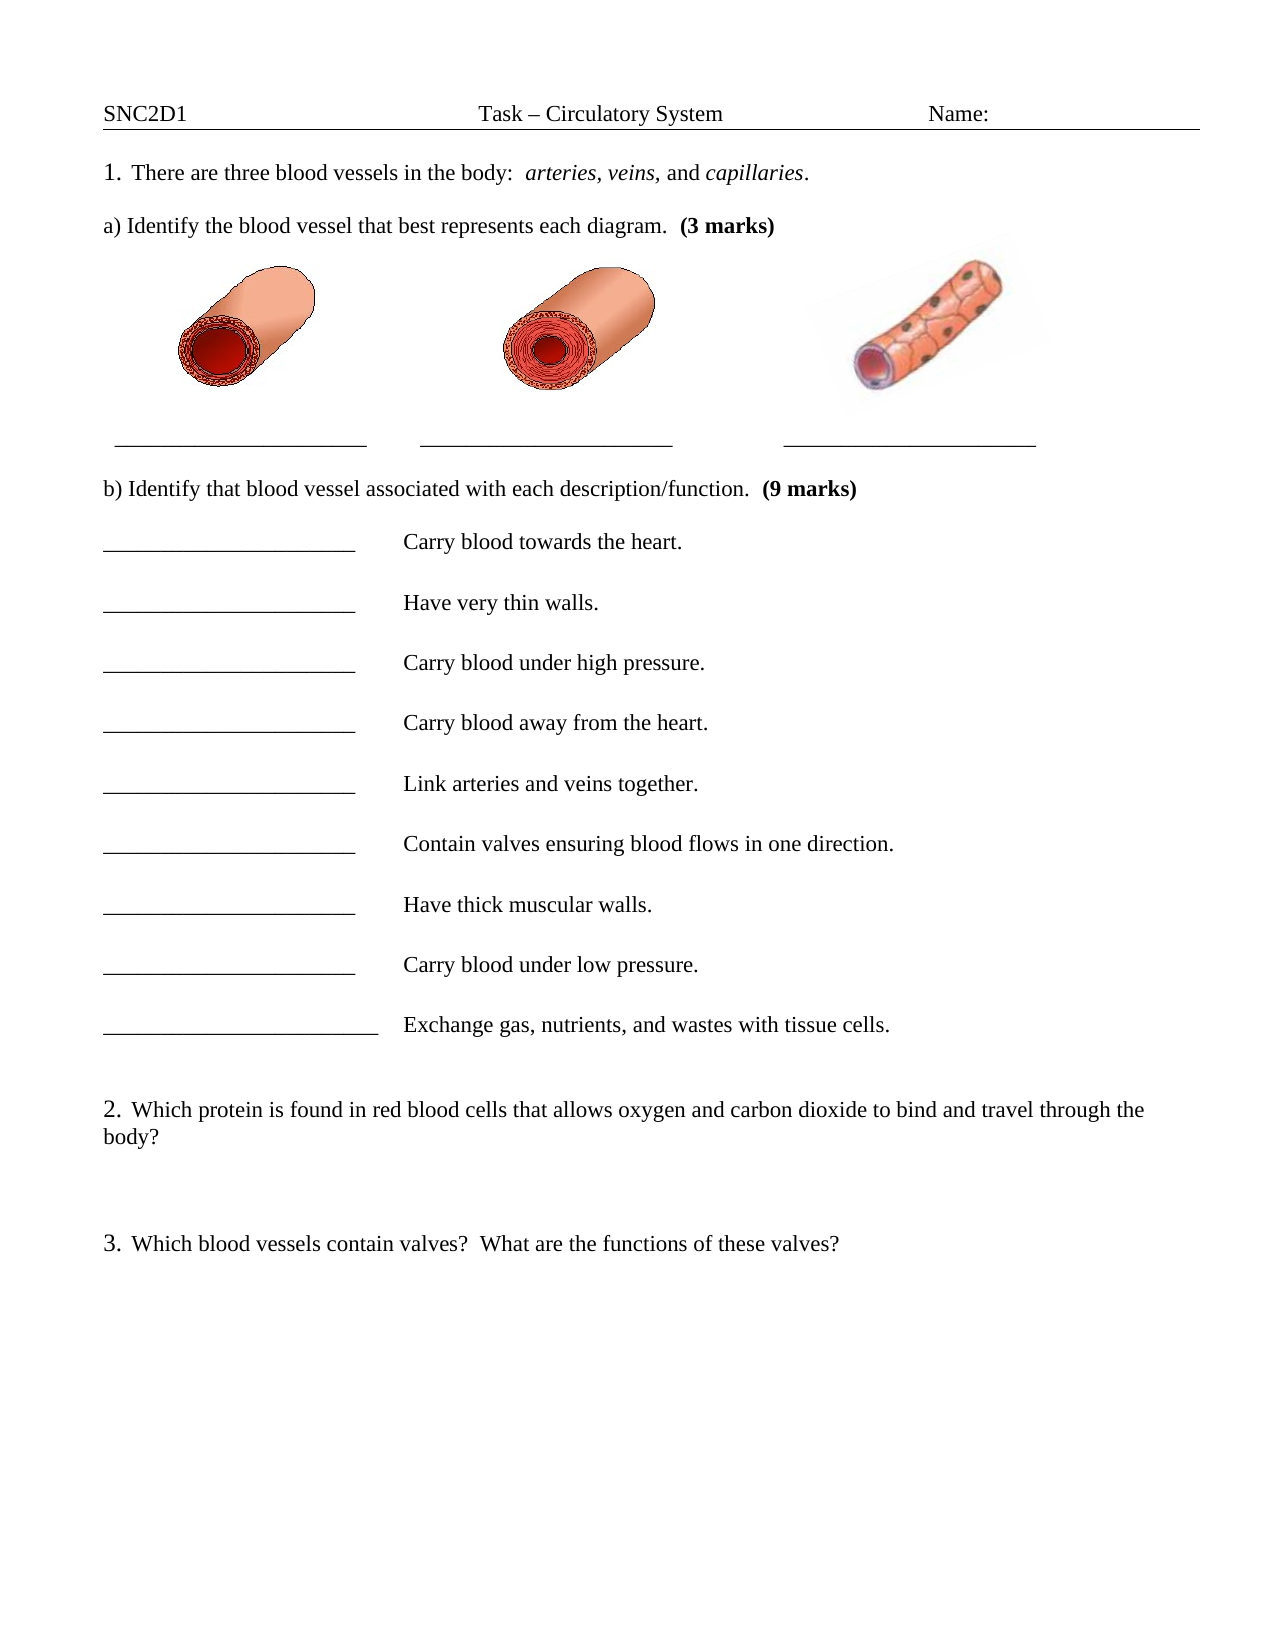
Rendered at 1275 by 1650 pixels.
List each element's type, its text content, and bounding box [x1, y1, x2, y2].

list ______________________ Have thick muscular walls. [103, 891, 1200, 917]
list ______________________ Link arteries and veins together. [103, 770, 1200, 796]
list ______________________ Contain valves ensuring blood flows in one direction. [103, 830, 1200, 857]
list There are three blood vessels in the body: arteries, veins, and capillaries. [103, 157, 1200, 186]
list ________________________ Exchange gas, nutrients, and wastes with tissue cells. [103, 1011, 1200, 1038]
list ______________________ Carry blood towards the heart. [103, 528, 1200, 554]
picture [176, 253, 322, 390]
list ______________________ Carry blood under low pressure. [103, 951, 1200, 977]
list ______________________ Carry blood under high pressure. [103, 649, 1200, 675]
picture [807, 233, 1051, 417]
list Which blood vessels contain valves? What are the functions of these valves? [103, 1228, 1200, 1257]
list ______________________ ______________________ ______________________ [103, 423, 1200, 449]
list ______________________ Carry blood away from the heart. [103, 709, 1200, 736]
text SNC2D1 Task – Circulatory System Name: [103, 100, 1200, 129]
list ______________________ Have very thin walls. [103, 588, 1200, 615]
picture [500, 258, 657, 393]
list b) Identify that blood vessel associated with each description/function. (9 marks) [103, 475, 1200, 502]
list Which protein is found in red blood cells that allows oxygen and carbon dioxide to bind and travel through the body? [103, 1094, 1200, 1149]
list a) Identify the blood vessel that best represents each diagram. (3 marks) [103, 212, 1200, 238]
